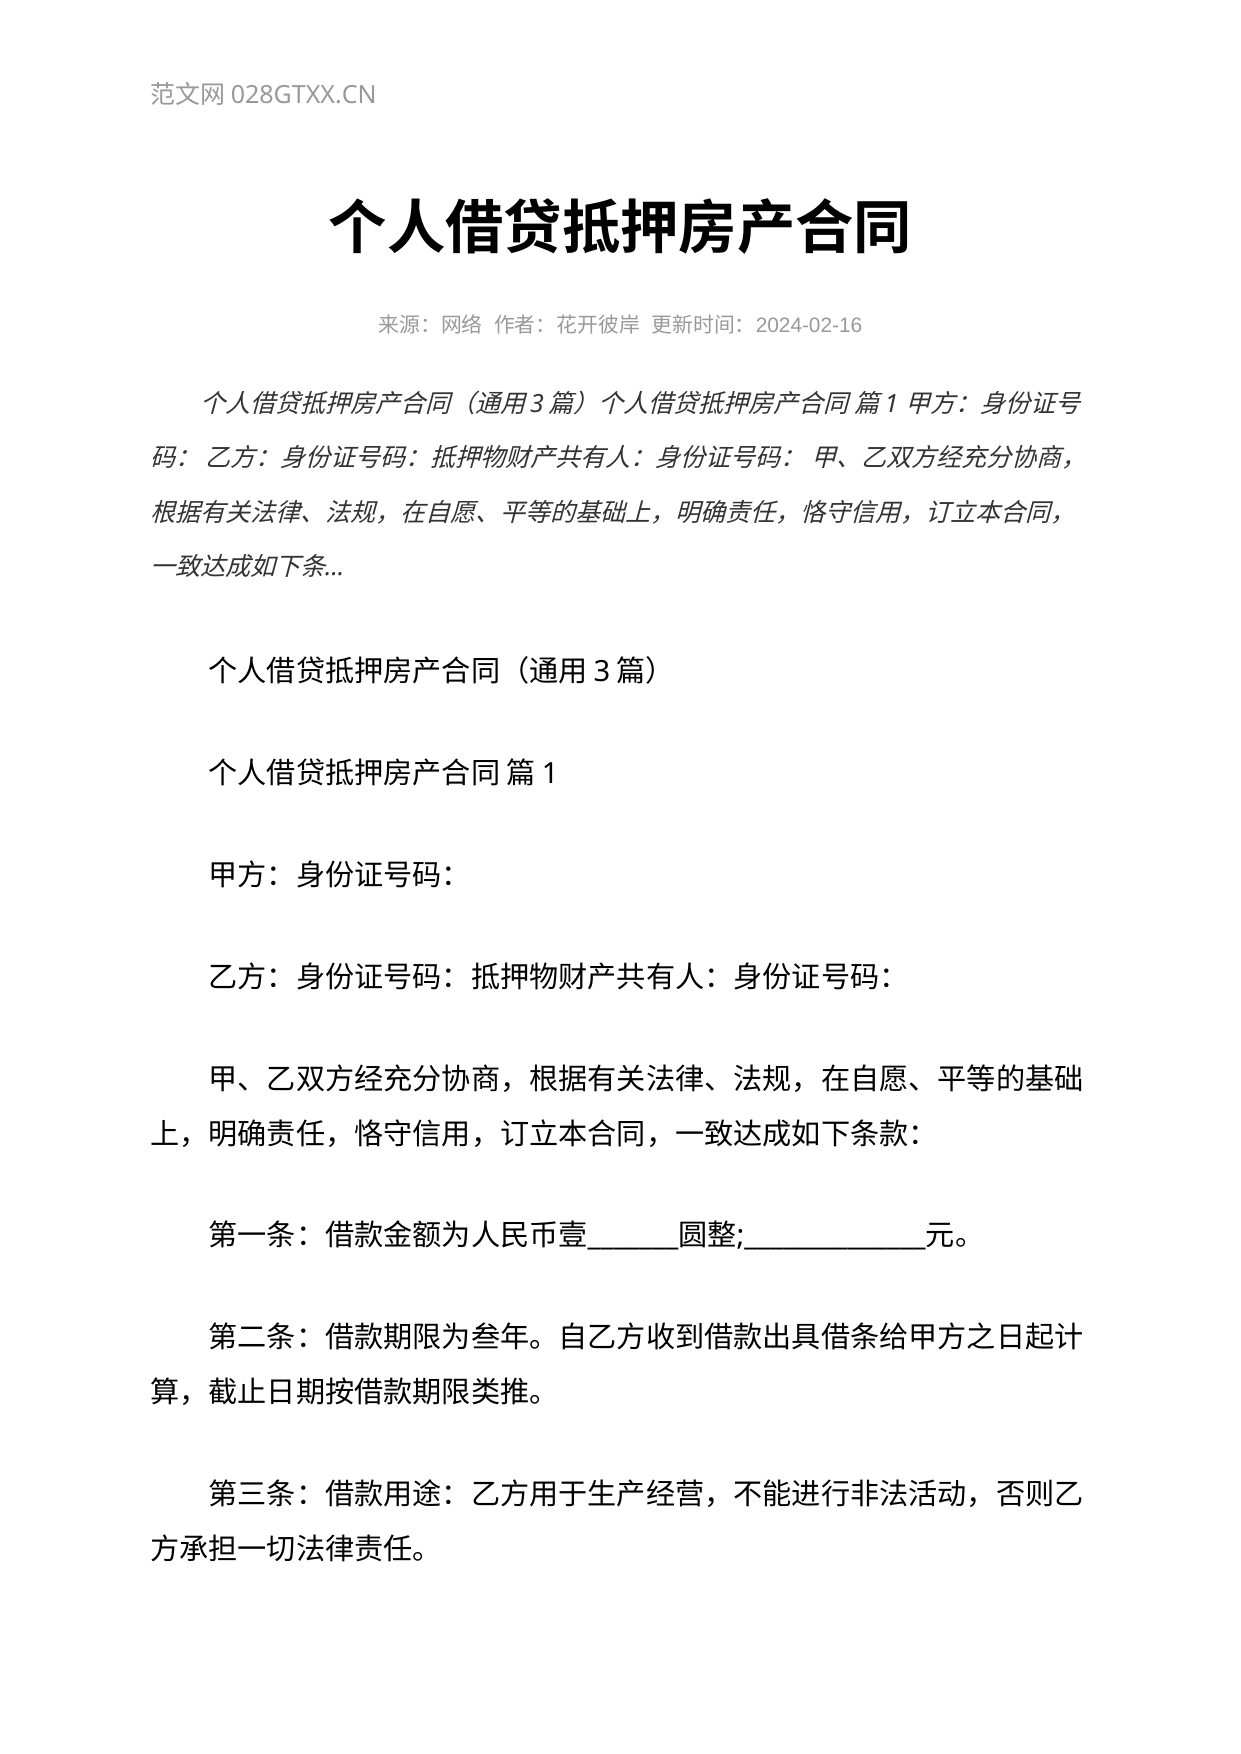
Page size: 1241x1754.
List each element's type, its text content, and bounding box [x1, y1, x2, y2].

text 乙方：身份证号码：抵押物财产共有人：身份证号码： [150, 953, 1090, 996]
text 个人借贷抵押房产合同（通用3篇） [150, 648, 1090, 690]
subtitle 个人借贷抵押房产合同 [150, 181, 1090, 266]
text 甲、乙双方经充分协商，根据有关法律、法规，在自愿、平等的基础上，明确责任，恪守信用，订立本合同，一致达成如下条款： [150, 1055, 1090, 1152]
text 甲方：身份证号码： [150, 852, 1090, 894]
text 第三条：借款用途：乙方用于生产经营，不能进行非法活动，否则乙方承担一切法律责任。 [150, 1471, 1090, 1568]
text 第二条：借款期限为叁年。自乙方收到借款出具借条给甲方之日起计算，截止日期按借款期限类推。 [150, 1314, 1090, 1411]
text 第一条：借款金额为人民币壹_______圆整;______________元。 [150, 1212, 1090, 1254]
text 来源：网络 作者：花开彼岸 更新时间：2024-02-16 [150, 313, 1090, 337]
text 个人借贷抵押房产合同 篇1 [150, 750, 1090, 792]
text 个人借贷抵押房产合同（通用3篇）个人借贷抵押房产合同 篇1 甲方：身份证号码： 乙方：身份证号码：抵押物财产共有人：身份证号码： 甲、乙双方经充分协商，根据有关法律、法规，在自愿、平等的基础上，明确责任，恪守信用，订立本合同，一致达成如下条... [150, 383, 1090, 583]
